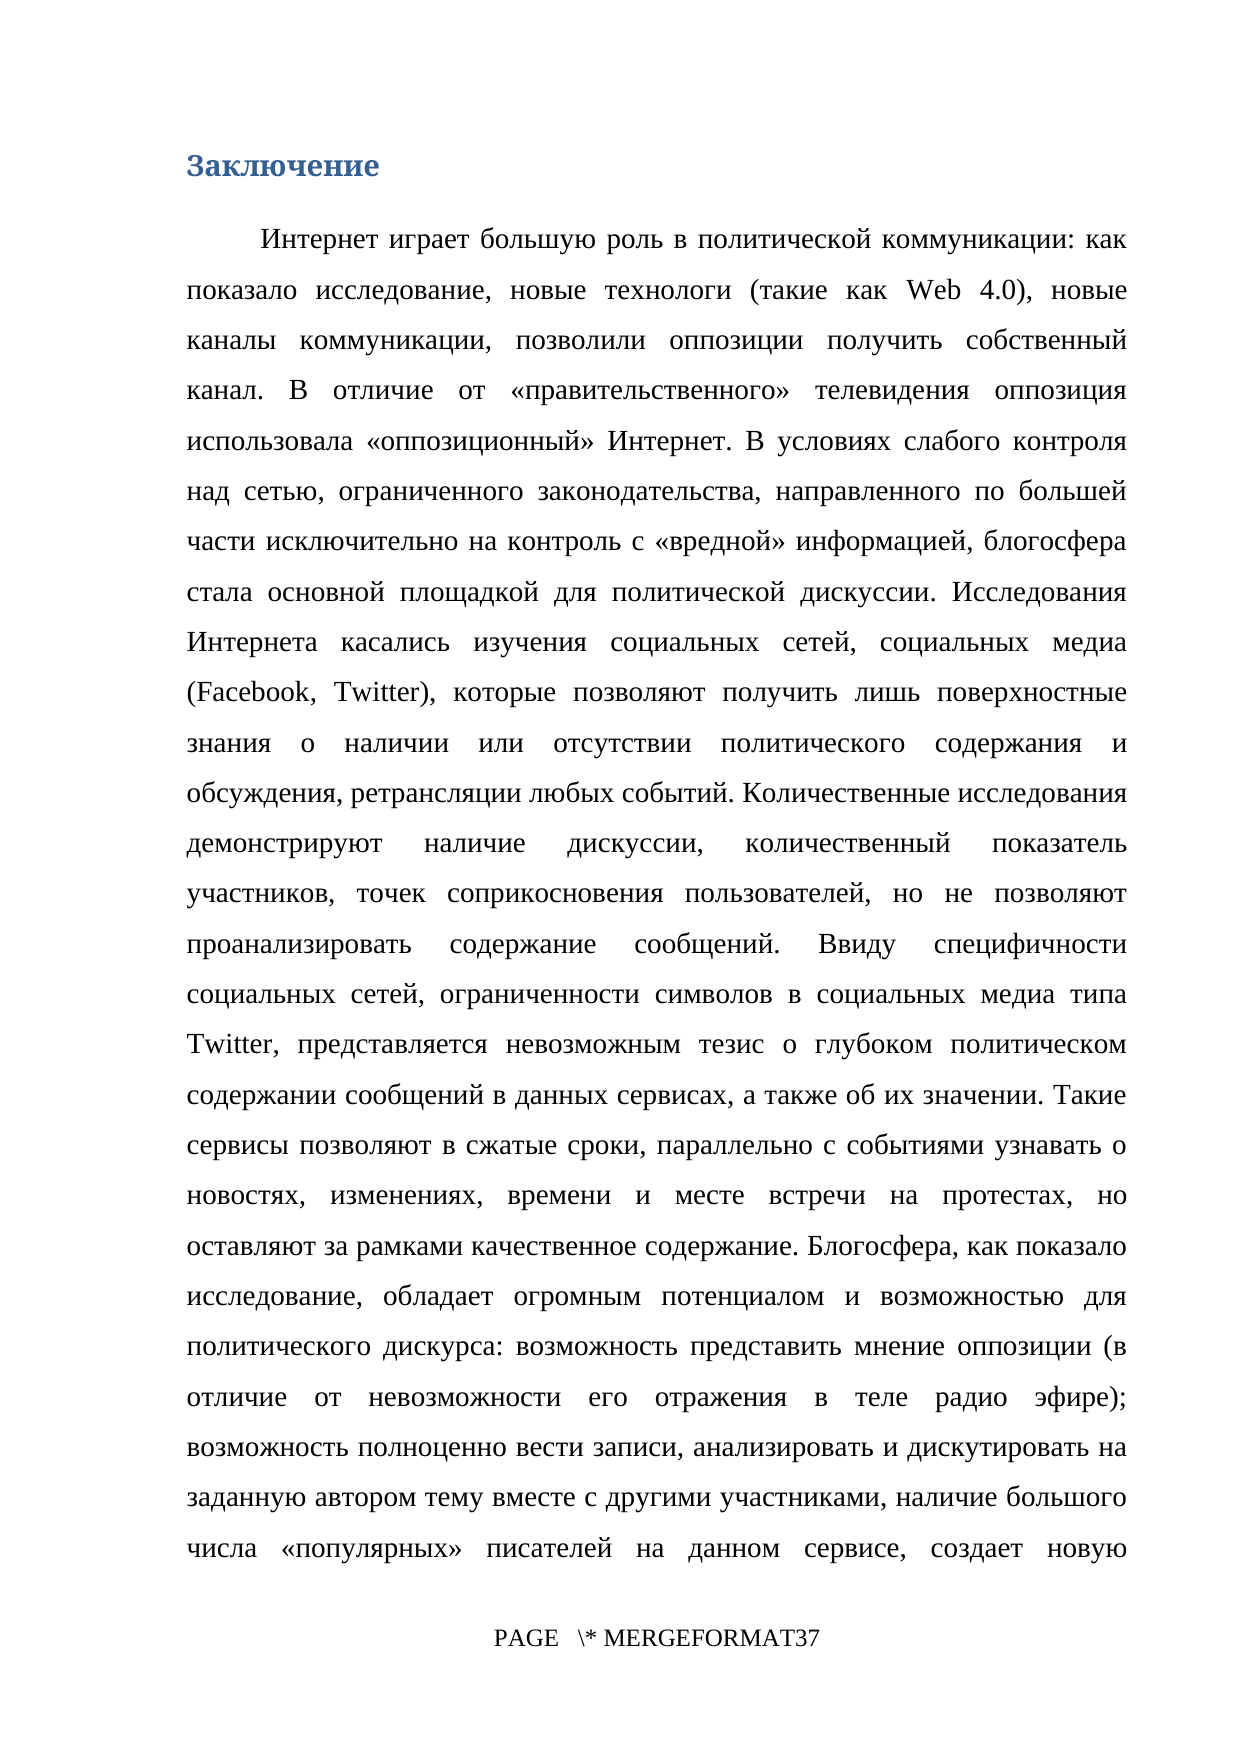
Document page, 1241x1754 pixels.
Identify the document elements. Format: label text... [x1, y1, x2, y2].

subtitle Заключение [186, 150, 1128, 183]
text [186, 222, 1128, 1563]
